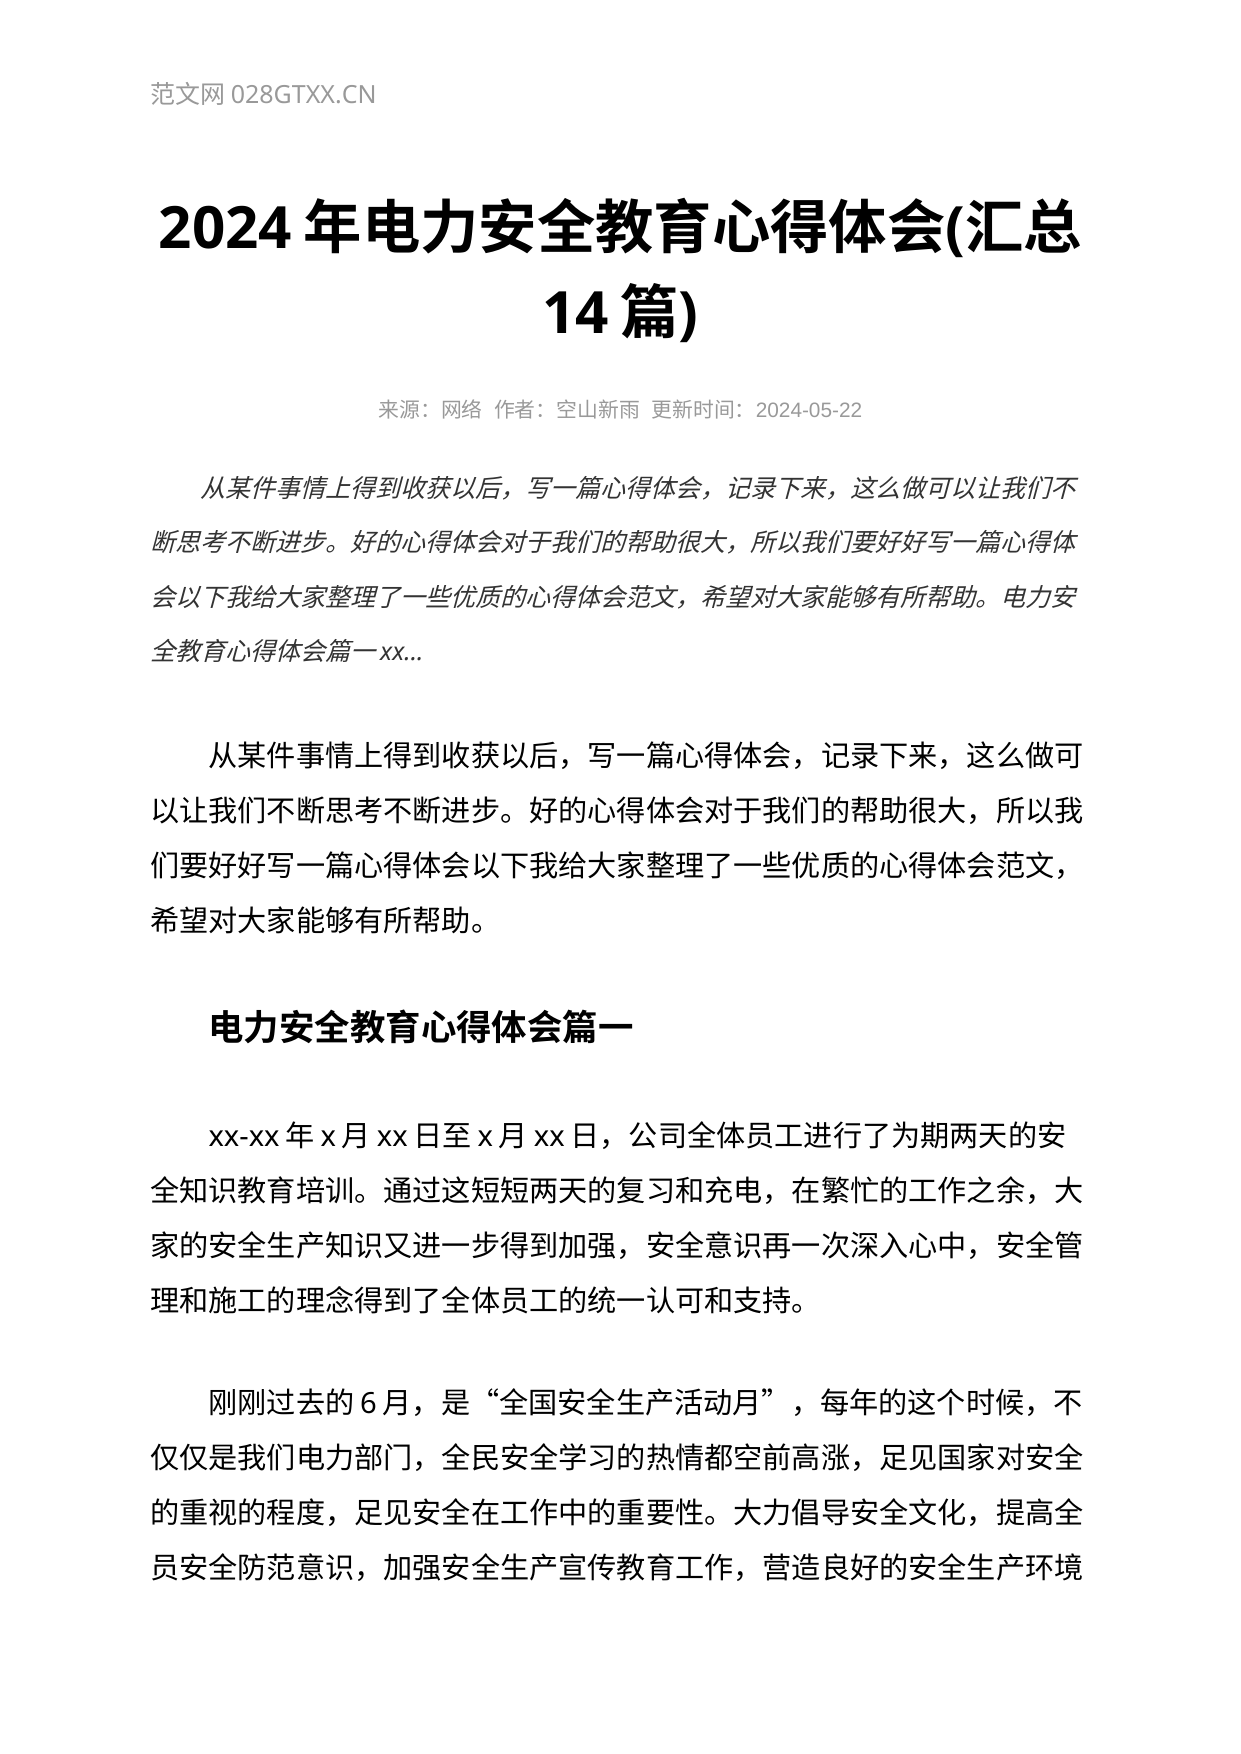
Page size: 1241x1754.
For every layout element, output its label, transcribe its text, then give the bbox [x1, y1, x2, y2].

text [150, 1379, 1090, 1586]
text 从某件事情上得到收获以后，写一篇心得体会，记录下来，这么做可以让我们不断思考不断进步。好的心得体会对于我们的帮助很大，所以我们要好好写一篇心得体会以下我给大家整理了一些优质的心得体会范文，希望对大家能够有所帮助。电力安全教育心得体会篇一xx... [150, 468, 1090, 668]
text 电力安全教育心得体会篇一 [150, 999, 1090, 1051]
text 从某件事情上得到收获以后，写一篇心得体会，记录下来，这么做可以让我们不断思考不断进步。好的心得体会对于我们的帮助很大，所以我们要好好写一篇心得体会以下我给大家整理了一些优质的心得体会范文，希望对大家能够有所帮助。 [150, 733, 1090, 940]
text 来源：网络 作者：空山新雨 更新时间：2024-05-22 [150, 398, 1090, 422]
subtitle 2024年电力安全教育心得体会(汇总14篇) [150, 181, 1090, 351]
text xx-xx年x月xx日至x月xx日，公司全体员工进行了为期两天的安全知识教育培训。通过这短短两天的复习和充电，在繁忙的工作之余，大家的安全生产知识又进一步得到加强，安全意识再一次深入心中，安全管理和施工的理念得到了全体员工的统一认可和支持。 [150, 1113, 1090, 1320]
